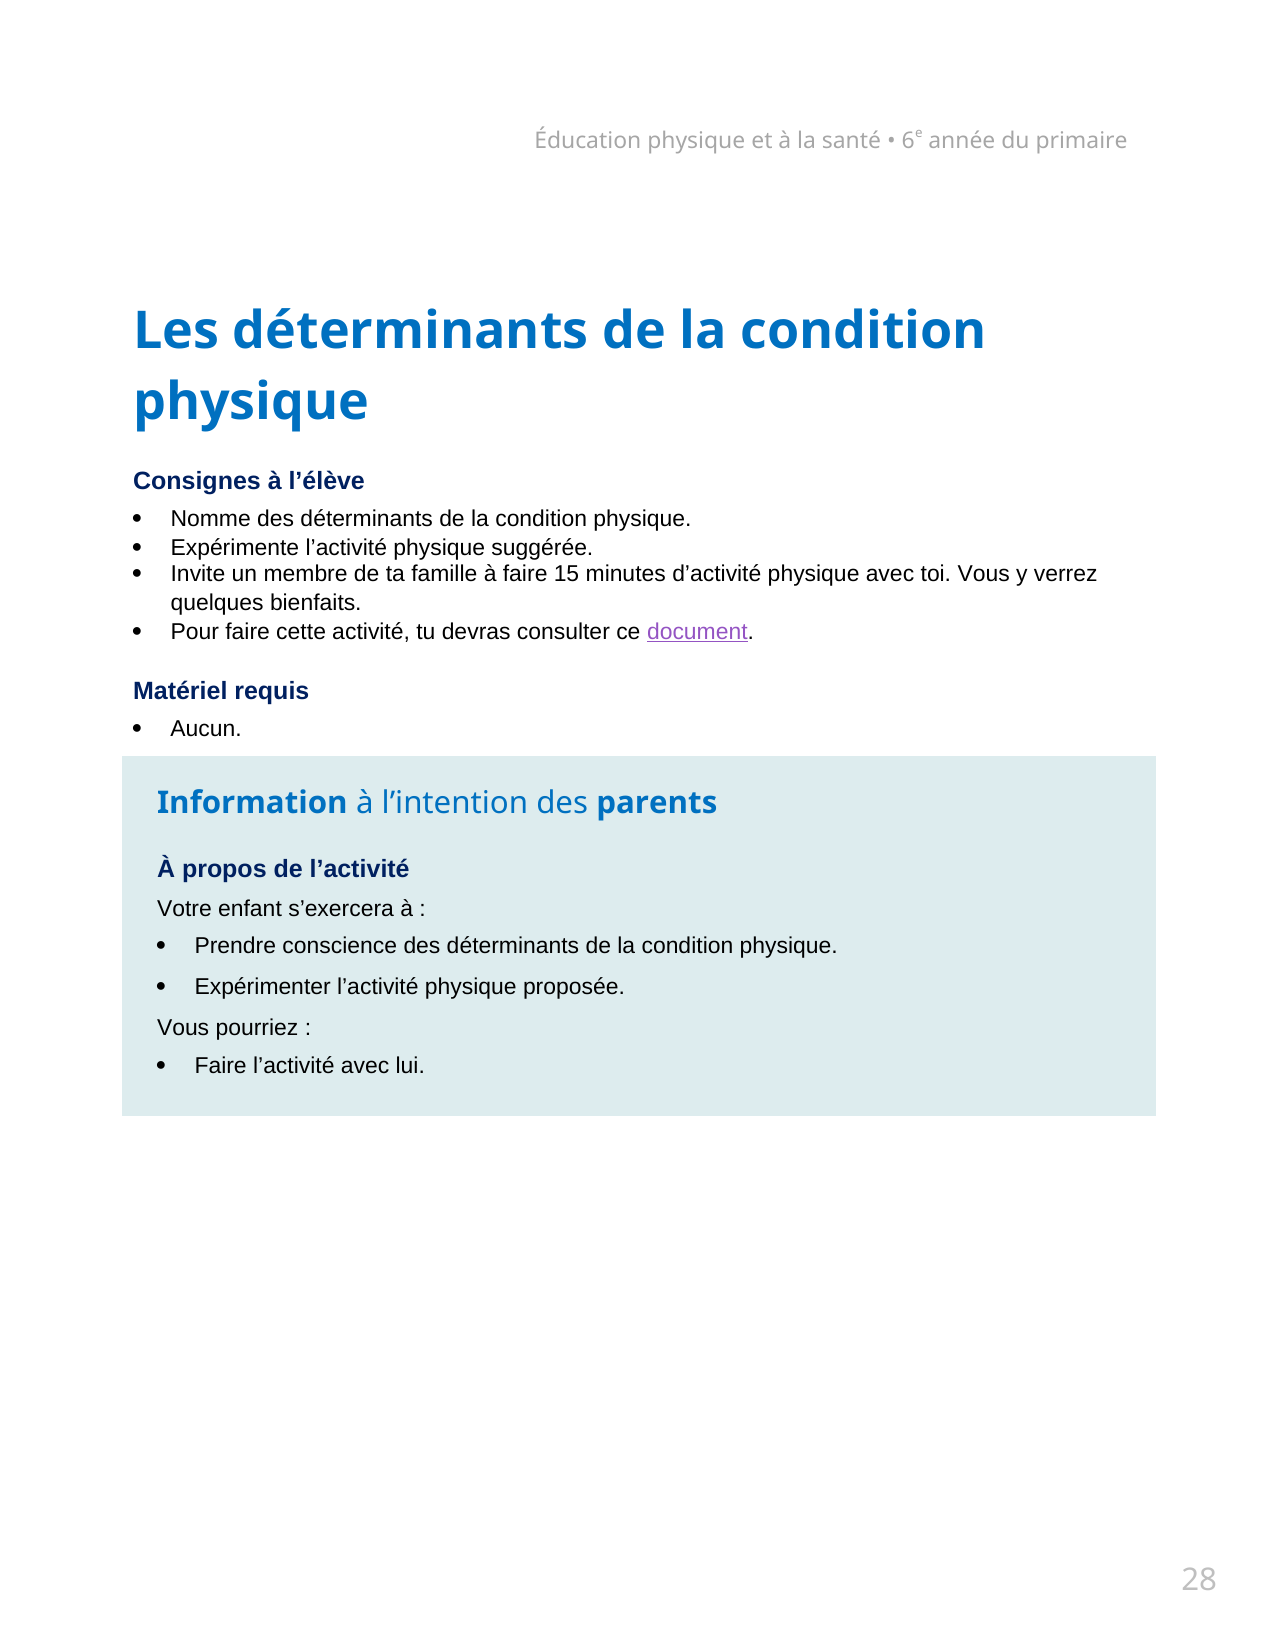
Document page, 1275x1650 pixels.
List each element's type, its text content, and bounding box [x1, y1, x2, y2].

list Invite un membre de ta famille à faire 15 minutes d’activité physique avec toi. Vous y verrez quelques bienfaits. [133, 560, 1122, 616]
list Aucun. [133, 715, 1123, 741]
list Expérimente l’activité physique suggérée. [133, 534, 1127, 560]
list Nomme des déterminants de la condition physique. [133, 505, 1122, 531]
text Consignes à l’élève [133, 466, 1048, 494]
list Pour faire cette activité, tu devras consulter ce document. [133, 618, 1127, 644]
text Les déterminants de la condition physique [133, 293, 1127, 434]
text Matériel requis [133, 676, 1048, 704]
table_header Information à l’intention des parents À propos de l’activité Votre enfant s’exercera à : Prendre conscience des déterminants de la condition physique. Expérimenter l’activité physique proposée. Vous pourriez : Faire l’activité avec lui. [122, 756, 1156, 1116]
